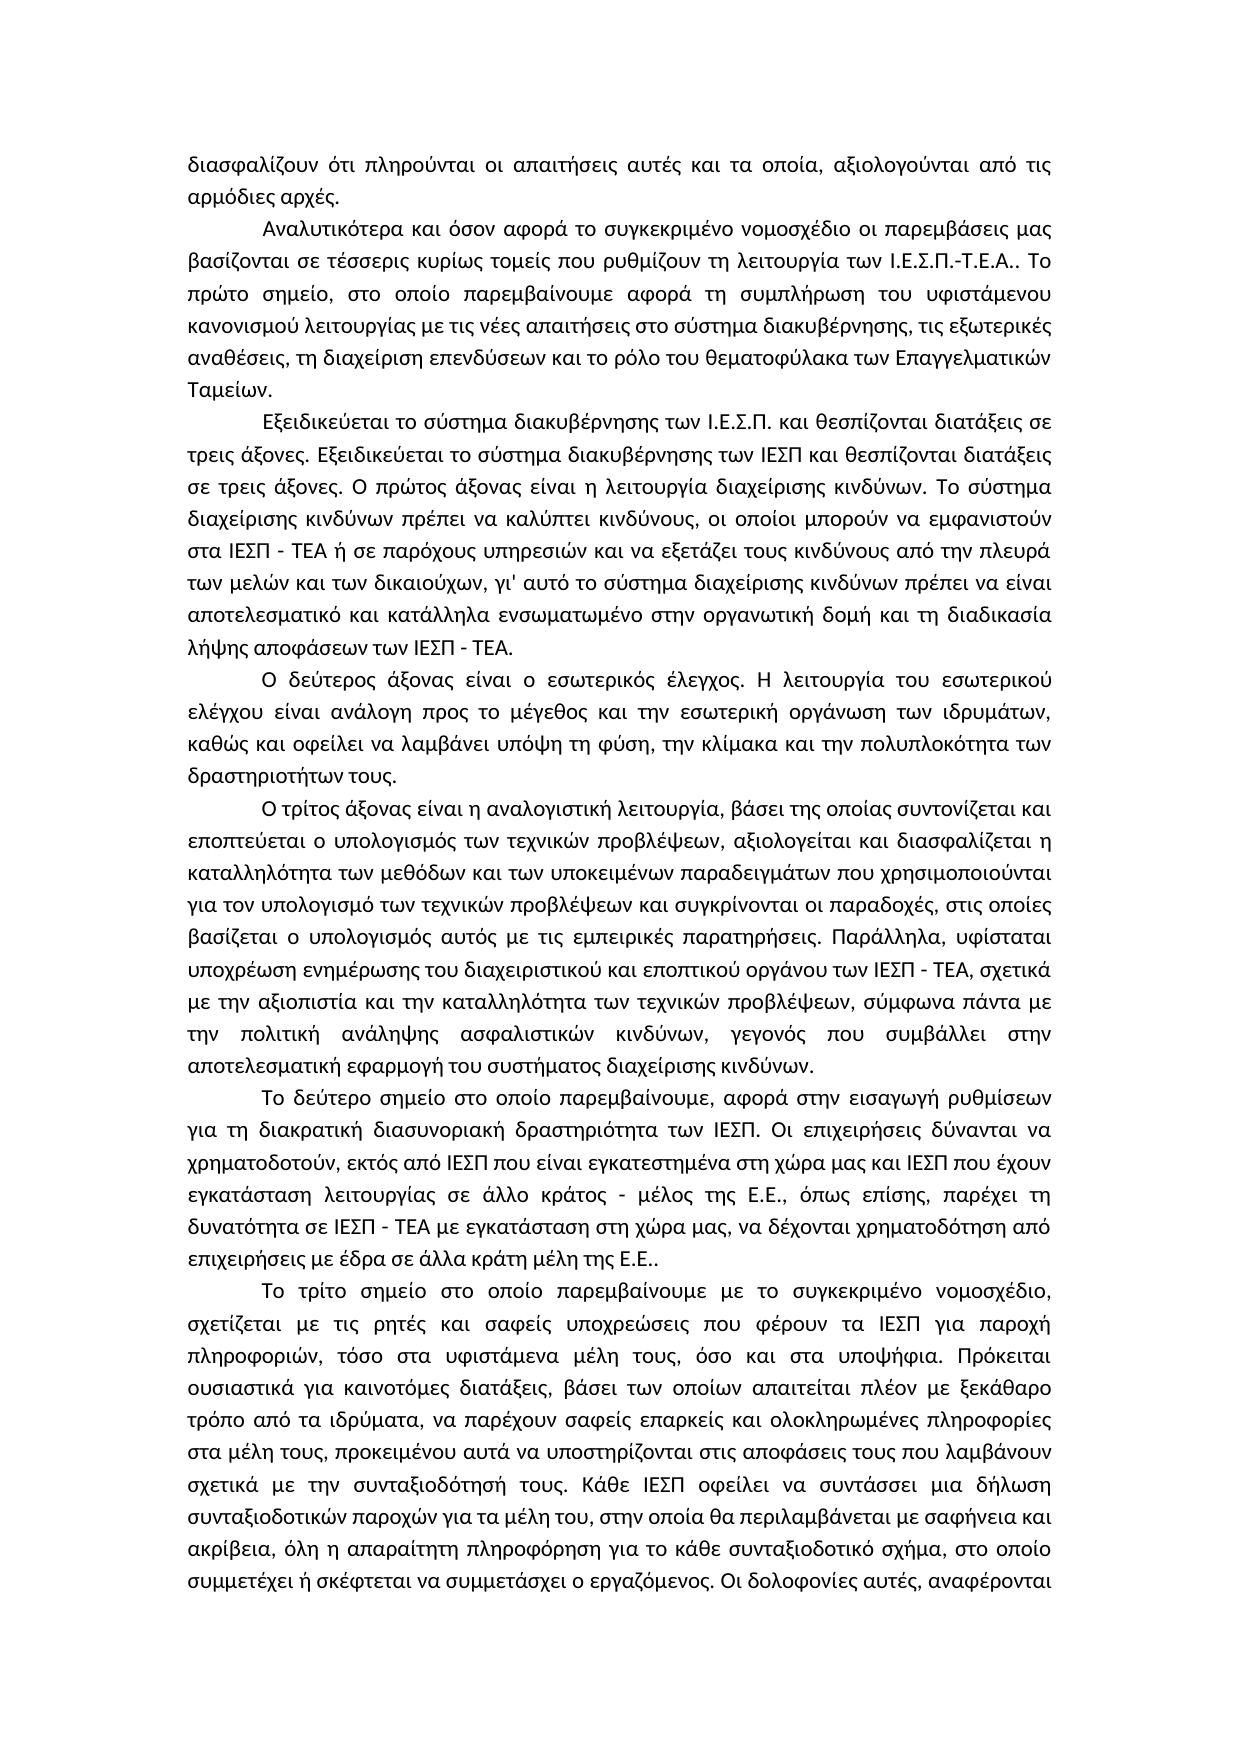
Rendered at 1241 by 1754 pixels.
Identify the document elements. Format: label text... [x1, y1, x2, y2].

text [187, 150, 1053, 210]
text Ο δεύτερος άξονας είναι ο εσωτερικός έλεγχος. Η λειτουργία του εσωτερικού ελέγχου είναι ανάλογη προς το μέγεθος και την εσωτερική οργάνωση των ιδρυμάτων, καθώς και οφείλει να λαμβάνει υπόψη τη φύση, την κλίμακα και την πολυπλοκότητα των δραστηριοτήτων τους. [187, 665, 1053, 789]
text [187, 1277, 1053, 1594]
text Το δεύτερο σημείο στο οποίο παρεμβαίνουμε, αφορά στην εισαγωγή ρυθμίσεων για τη διακρατική διασυνοριακή δραστηριότητα των ΙΕΣΠ. Οι επιχειρήσεις δύνανται να χρηματοδοτούν, εκτός από ΙΕΣΠ που είναι εγκατεστημένα στη χώρα μας και ΙΕΣΠ που έχουν εγκατάσταση λειτουργίας σε άλλο κράτος - μέλος της Ε.Ε., όπως επίσης, παρέχει τη δυνατότητα σε ΙΕΣΠ - ΤΕΑ με εγκατάσταση στη χώρα μας, να δέχονται χρηματοδότηση από επιχειρήσεις με έδρα σε άλλα κράτη μέλη της Ε.Ε.. [187, 1083, 1053, 1272]
text Εξειδικεύεται το σύστημα διακυβέρνησης των Ι.Ε.Σ.Π. και θεσπίζονται διατάξεις σε τρεις άξονες. Εξειδικεύεται το σύστημα διακυβέρνησης των ΙΕΣΠ και θεσπίζονται διατάξεις σε τρεις άξονες. Ο πρώτος άξονας είναι η λειτουργία διαχείρισης κινδύνων. Το σύστημα διαχείρισης κινδύνων πρέπει να καλύπτει κινδύνους, οι οποίοι μπορούν να εμφανιστούν στα ΙΕΣΠ - ΤΕΑ ή σε παρόχους υπηρεσιών και να εξετάζει τους κινδύνους από την πλευρά των μελών και των δικαιούχων, γι' αυτό το σύστημα διαχείρισης κινδύνων πρέπει να είναι αποτελεσματικό και κατάλληλα ενσωματωμένο στην οργανωτική δομή και τη διαδικασία λήψης αποφάσεων των ΙΕΣΠ - ΤΕΑ. [187, 407, 1053, 661]
text Αναλυτικότερα και όσον αφορά το συγκεκριμένο νομοσχέδιο οι παρεμβάσεις μας βασίζονται σε τέσσερις κυρίως τομείς που ρυθμίζουν τη λειτουργία των Ι.Ε.Σ.Π.-Τ.Ε.Α.. Το πρώτο σημείο, στο οποίο παρεμβαίνουμε αφορά τη συμπλήρωση του υφιστάμενου κανονισμού λειτουργίας με τις νέες απαιτήσεις στο σύστημα διακυβέρνησης, τις εξωτερικές αναθέσεις, τη διαχείριση επενδύσεων και το ρόλο του θεματοφύλακα των Επαγγελματικών Ταμείων. [187, 214, 1053, 403]
text Ο τρίτος άξονας είναι η αναλογιστική λειτουργία, βάσει της οποίας συντονίζεται και εποπτεύεται ο υπολογισμός των τεχνικών προβλέψεων, αξιολογείται και διασφαλίζεται η καταλληλότητα των μεθόδων και των υποκειμένων παραδειγμάτων που χρησιμοποιούνται για τον υπολογισμό των τεχνικών προβλέψεων και συγκρίνονται οι παραδοχές, στις οποίες βασίζεται ο υπολογισμός αυτός με τις εμπειρικές παρατηρήσεις. Παράλληλα, υφίσταται υποχρέωση ενημέρωσης του διαχειριστικού και εποπτικού οργάνου των ΙΕΣΠ - ΤΕΑ, σχετικά με την αξιοπιστία και την καταλληλότητα των τεχνικών προβλέψεων, σύμφωνα πάντα με την πολιτική ανάληψης ασφαλιστικών κινδύνων, γεγονός που συμβάλλει στην αποτελεσματική εφαρμογή του συστήματος διαχείρισης κινδύνων. [187, 794, 1053, 1079]
